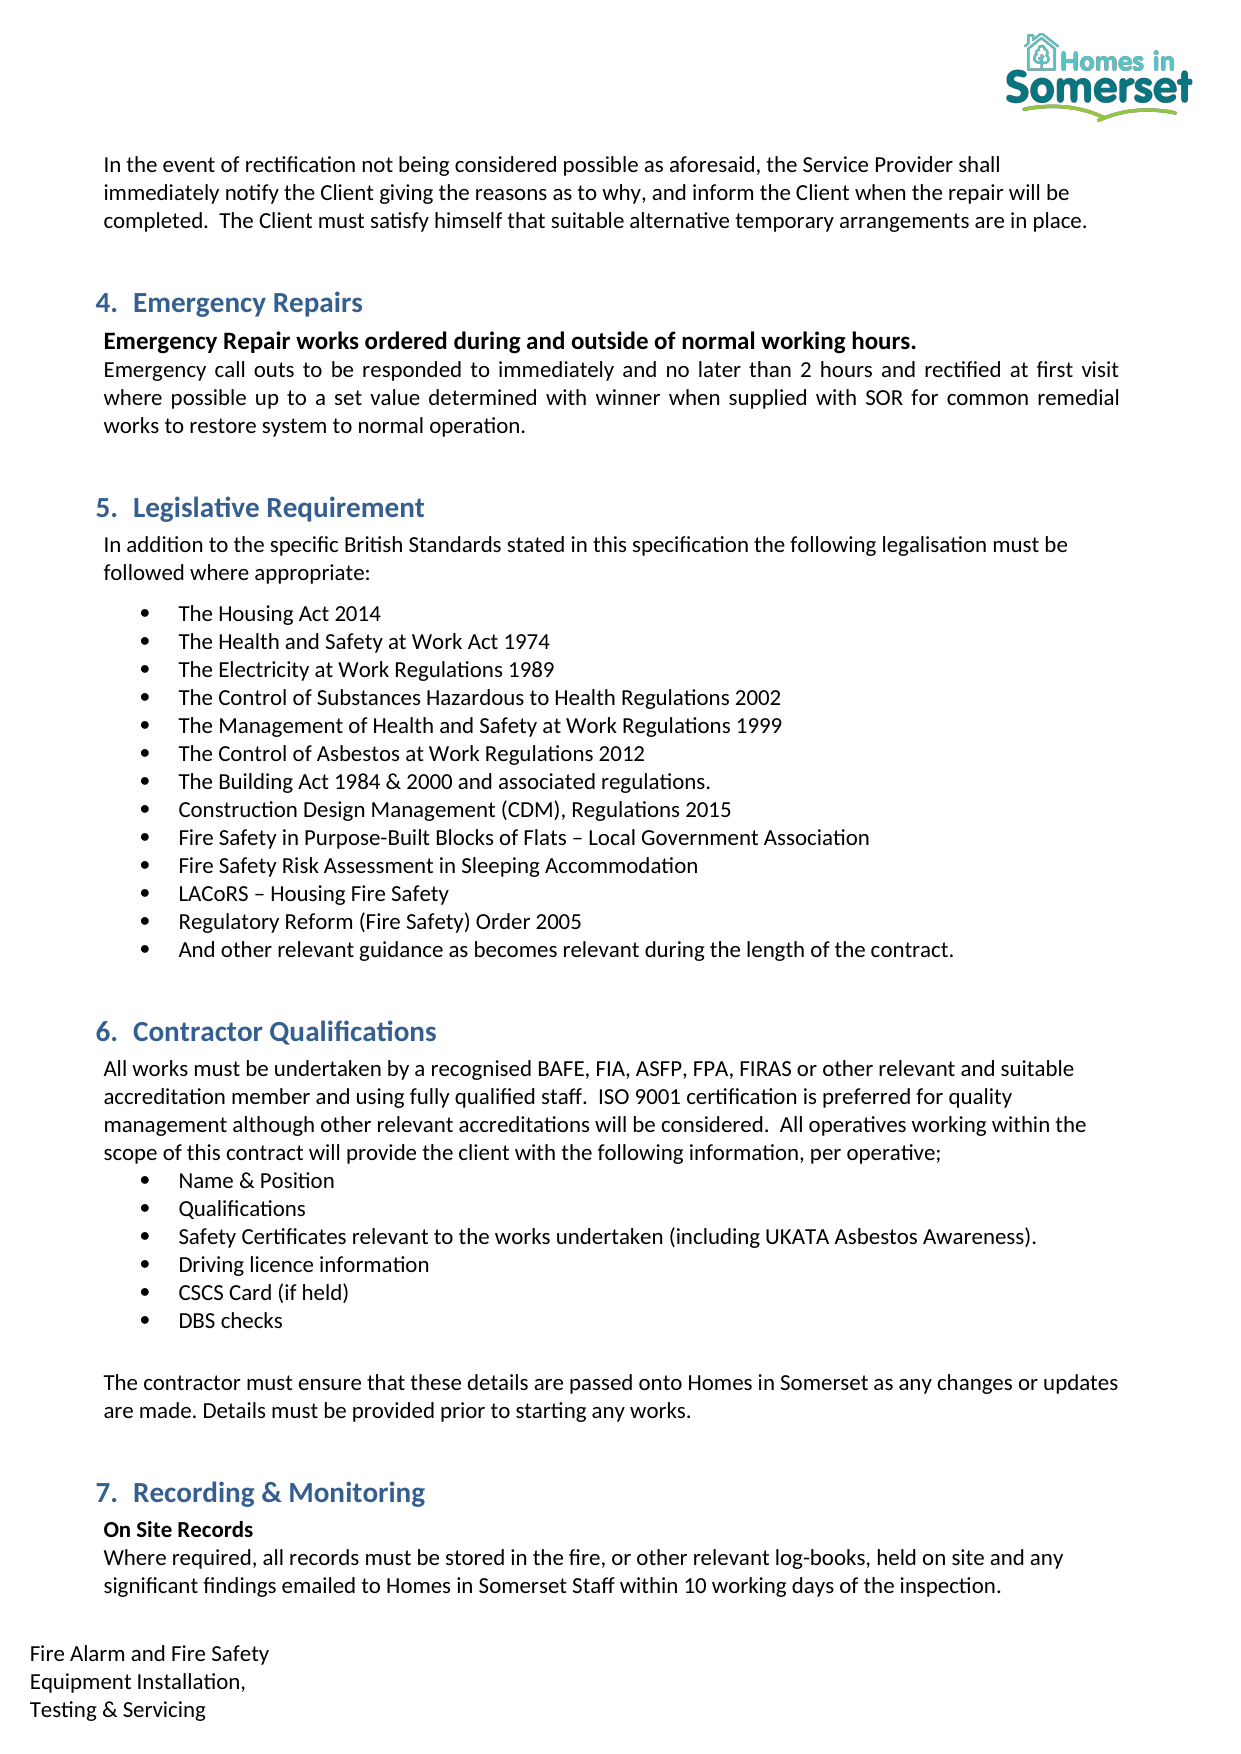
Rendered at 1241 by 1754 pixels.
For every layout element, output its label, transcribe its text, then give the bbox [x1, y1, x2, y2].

list The Management of Health and Safety at Work Regulations 1999 [141, 711, 1122, 739]
text The contractor must ensure that these details are passed onto Homes in Somerset as any changes or updates are made. Details must be provided prior to starting any works. [103, 1368, 1122, 1424]
list The Housing Act 2014 [141, 599, 1122, 627]
list Safety Certificates relevant to the works undertaken (including UKATA Asbestos Awareness). [141, 1222, 1122, 1250]
text In addition to the specific British Standards stated in this specification the following legalisation must be followed where appropriate: [103, 531, 1122, 587]
list Regulatory Reform (Fire Safety) Order 2005 [141, 907, 1122, 935]
list The Control of Substances Hazardous to Health Regulations 2002 [141, 683, 1122, 711]
text Where required, all records must be stored in the fire, or other relevant log-books, held on site and any significant findings emailed to Homes in Somerset Staff within 10 working days of the inspection. [103, 1543, 1122, 1599]
list And other relevant guidance as becomes relevant during the length of the contract. [141, 935, 1122, 963]
list Fire Safety Risk Assessment in Sleeping Accommodation [141, 851, 1122, 879]
subtitle Legislative Requirement [95, 489, 1122, 525]
subtitle Emergency Repairs [95, 284, 1122, 320]
subtitle Recording & Monitoring [95, 1474, 1122, 1510]
text In the event of rectification not being considered possible as aforesaid, the Service Provider shall immediately notify the Client giving the reasons as to why, and inform the Client when the repair will be completed. The Client must satisfy himself that suitable alternative temporary arrangements are in place. [103, 150, 1122, 234]
list The Control of Asbestos at Work Regulations 2012 [141, 739, 1122, 767]
list CSCS Card (if held) [141, 1278, 1122, 1306]
list The Building Act 1984 & 2000 and associated regulations. [141, 767, 1122, 795]
list Construction Design Management (CDM), Regulations 2015 [141, 795, 1122, 823]
text Emergency Repair works ordered during and outside of normal working hours. [103, 325, 1122, 356]
list Qualifications [141, 1194, 1122, 1222]
list The Electricity at Work Regulations 1989 [141, 655, 1122, 683]
list Fire Safety in Purpose-Built Blocks of Flats – Local Government Association [141, 823, 1122, 851]
picture [1006, 33, 1193, 122]
subtitle Contractor Qualifications [95, 1013, 1122, 1049]
list LACoRS – Housing Fire Safety [141, 879, 1122, 907]
list Driving licence information [141, 1250, 1122, 1278]
text On Site Records [103, 1516, 1122, 1543]
text All works must be undertaken by a recognised BAFE, FIA, ASFP, FPA, FIRAS or other relevant and suitable accreditation member and using fully qualified staff. ISO 9001 certification is preferred for quality management although other relevant accreditations will be considered. All operatives working within the scope of this contract will provide the client with the following information, per operative; [103, 1054, 1122, 1166]
text Emergency call outs to be responded to immediately and no later than 2 hours and rectified at first visit where possible up to a set value determined with winner when supplied with SOR for common remedial works to restore system to normal operation. [103, 356, 1122, 439]
list DBS checks [141, 1306, 1122, 1334]
list Name & Position [141, 1166, 1122, 1194]
list The Health and Safety at Work Act 1974 [141, 627, 1122, 655]
